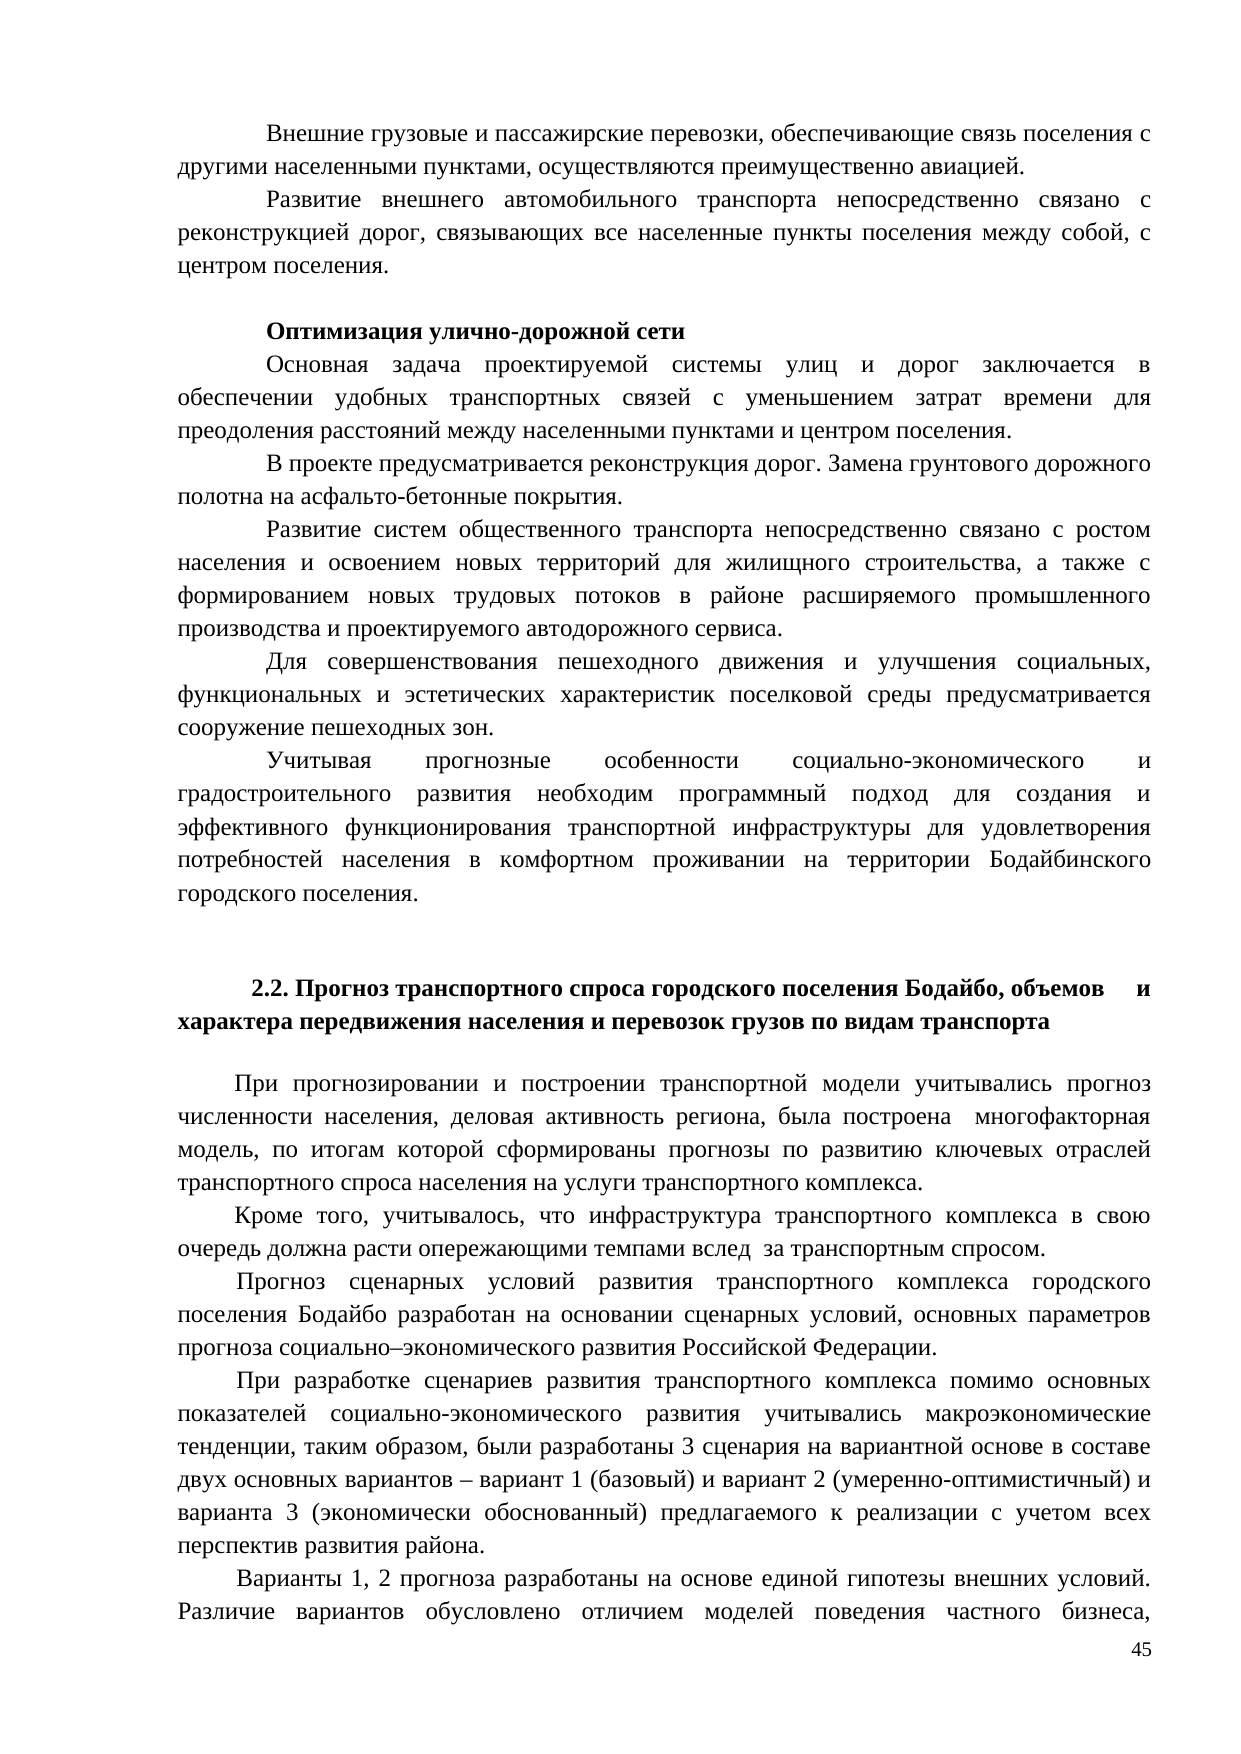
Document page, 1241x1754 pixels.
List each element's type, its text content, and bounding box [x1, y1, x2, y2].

text Основная задача проектируемой системы улиц и дорог заключается в обеспечении удобных транспортных связей с уменьшением затрат времени для преодоления расстояний между населенными пунктами и центром поселения. [177, 349, 1152, 444]
text Оптимизация улично-дорожной сети [177, 316, 1152, 345]
text Прогноз сценарных условий развития транспортного комплекса городского поселения Бодайбо разработан на основании сценарных условий, основных параметров прогноза социально–экономического развития Российской Федерации. [177, 1266, 1152, 1361]
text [177, 1563, 1152, 1625]
text Учитывая прогнозные особенности социально-экономического и градостроительного развития необходим программный подход для создания и эффективного функционирования транспортной инфраструктуры для удовлетворения потребностей населения в комфортном проживании на территории Бодайбинского городского поселения. [177, 746, 1152, 906]
text При прогнозировании и построении транспортной модели учитывались прогноз численности населения, деловая активность региона, была построена многофакторная модель, по итогам которой сформированы прогнозы по развитию ключевых отраслей транспортного спроса населения на услуги транспортного комплекса. [177, 1068, 1152, 1196]
text Для совершенствования пешеходного движения и улучшения социальных, функциональных и эстетических характеристик поселковой среды предусматривается сооружение пешеходных зон. [177, 646, 1152, 741]
text Внешние грузовые и пассажирские перевозки, обеспечивающие связь поселения с другими населенными пунктами, осуществляются преимущественно авиацией. [177, 118, 1152, 180]
text Кроме того, учитывалось, что инфраструктура транспортного комплекса в свою очередь должна расти опережающими темпами вслед за транспортным спросом. [177, 1200, 1152, 1262]
text Развитие внешнего автомобильного транспорта непосредственно связано с реконструкцией дорог, связывающих все населенные пункты поселения между собой, с центром поселения. [177, 184, 1152, 279]
text В проекте предусматривается реконструкция дорог. Замена грунтового дорожного полотна на асфальто-бетонные покрытия. [177, 448, 1152, 510]
text При разработке сценариев развития транспортного комплекса помимо основных показателей социально-экономического развития учитывались макроэкономические тенденции, таким образом, были разработаны 3 сценария на вариантной основе в составе двух основных вариантов – вариант 1 (базовый) и вариант 2 (умеренно-оптимистичный) и варианта 3 (экономически обоснованный) предлагаемого к реализации с учетом всех перспектив развития района. [177, 1365, 1152, 1559]
subtitle 2.2. Прогноз транспортного спроса городского поселения Бодайбо, объемов и характера передвижения населения и перевозок грузов по видам транспорта [177, 973, 1152, 1034]
text Развитие систем общественного транспорта непосредственно связано с ростом населения и освоением новых территорий для жилищного строительства, а также с формированием новых трудовых потоков в районе расширяемого промышленного производства и проектируемого автодорожного сервиса. [177, 514, 1152, 642]
